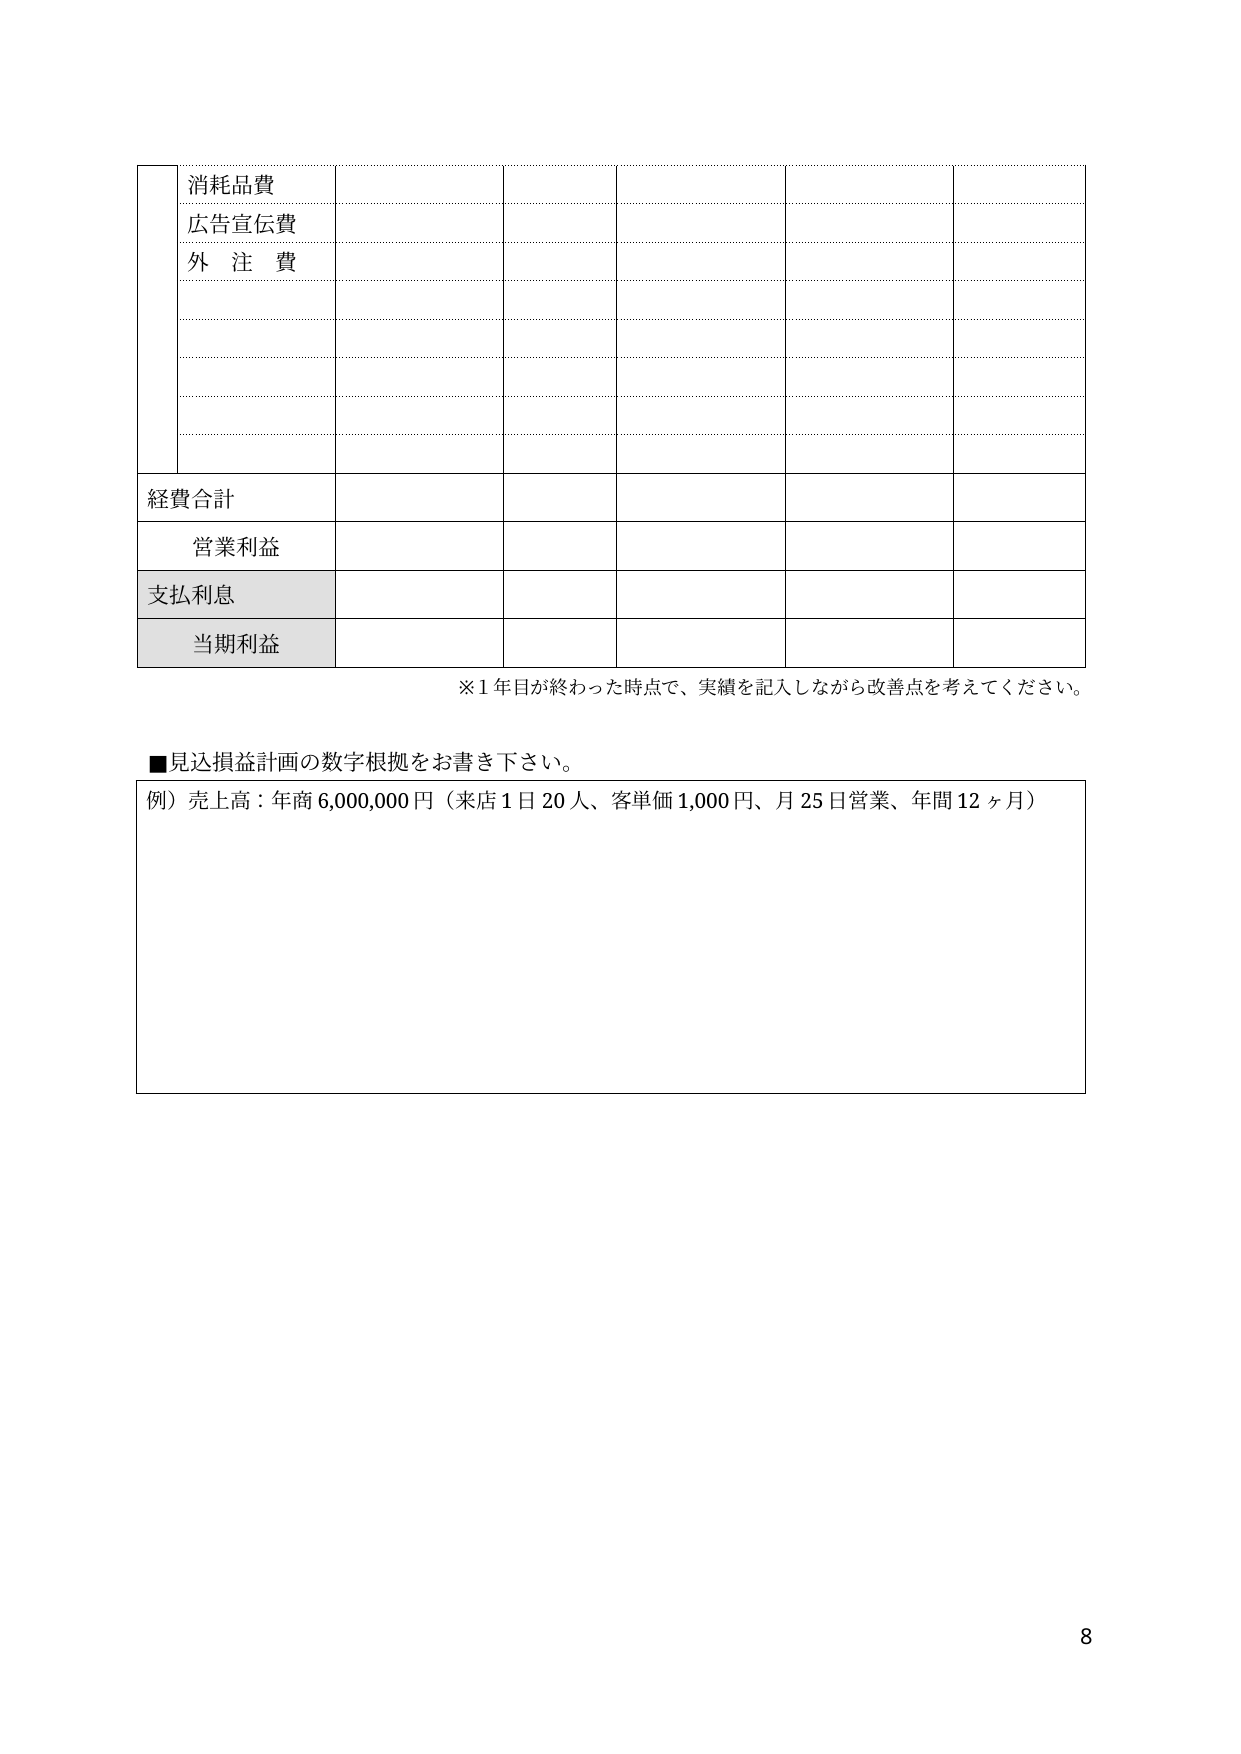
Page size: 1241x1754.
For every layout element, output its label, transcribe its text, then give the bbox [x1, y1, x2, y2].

table_cell [336, 242, 503, 280]
table_cell [178, 280, 335, 319]
table_cell [504, 242, 616, 280]
table_cell [336, 522, 503, 570]
table_cell [178, 434, 335, 473]
table_cell [617, 203, 785, 242]
text ■見込損益計画の数字根拠をお書き下さい。 [148, 743, 1092, 780]
table_cell [954, 474, 1085, 521]
table_cell [504, 619, 616, 667]
table_cell [954, 242, 1085, 280]
table_cell [504, 474, 616, 521]
table_cell [336, 571, 503, 618]
table_cell [504, 396, 616, 434]
table_cell [504, 522, 616, 570]
table_cell 経費合計 [138, 474, 335, 521]
table_cell [786, 242, 953, 280]
table_cell [954, 396, 1085, 434]
table_cell [786, 319, 953, 357]
table_cell [617, 165, 785, 203]
table_cell [617, 280, 785, 319]
table_cell [617, 522, 785, 570]
table_cell [786, 571, 953, 618]
table_cell [336, 203, 503, 242]
table_cell [786, 396, 953, 434]
table_cell [336, 474, 503, 521]
table_cell [504, 571, 616, 618]
table_cell [336, 357, 503, 396]
table_cell [617, 242, 785, 280]
table_cell [786, 474, 953, 521]
table_cell [336, 396, 503, 434]
table_cell [954, 522, 1085, 570]
table_cell [954, 319, 1085, 357]
table_header 例）売上高：年商6,000,000円（来店1日20人、客単価1,000円、月25日営業、年間12ヶ月） [137, 781, 1085, 1092]
table_cell [617, 357, 785, 396]
table_cell 広告宣伝費 [178, 203, 335, 242]
table_cell [178, 396, 335, 434]
table_cell [178, 357, 335, 396]
table_cell [954, 619, 1085, 667]
table_cell [504, 203, 616, 242]
table_cell 営業利益 [138, 522, 335, 570]
table_cell [617, 571, 785, 618]
table_cell [504, 165, 616, 203]
table_cell [786, 522, 953, 570]
table_cell 支払利息 [138, 571, 335, 618]
table_cell [954, 357, 1085, 396]
table_cell [504, 357, 616, 396]
table_cell 当期利益 [138, 619, 335, 667]
table_cell [617, 474, 785, 521]
table_cell [336, 165, 503, 203]
table_cell [954, 280, 1085, 319]
table_cell [954, 165, 1085, 203]
table_cell [617, 396, 785, 434]
table_cell [954, 434, 1085, 473]
table_cell [786, 165, 953, 203]
table_cell [336, 280, 503, 319]
table_cell [786, 203, 953, 242]
table_cell 消耗品費 [178, 165, 335, 203]
table_cell [954, 571, 1085, 618]
table_cell [336, 619, 503, 667]
table_cell [504, 280, 616, 319]
table_cell [504, 434, 616, 473]
table_cell [617, 619, 785, 667]
table_cell [954, 203, 1085, 242]
table_cell [336, 319, 503, 357]
table_cell [336, 434, 503, 473]
table_cell [786, 434, 953, 473]
table_cell [617, 434, 785, 473]
table_cell [178, 319, 335, 357]
table_cell [617, 319, 785, 357]
table_cell [786, 619, 953, 667]
text ※１年目が終わった時点で、実績を記入しながら改善点を考えてください。 [148, 668, 1092, 705]
table_cell [786, 357, 953, 396]
table_cell [786, 280, 953, 319]
table_cell 外 注 費 [178, 242, 335, 280]
table_cell [504, 319, 616, 357]
